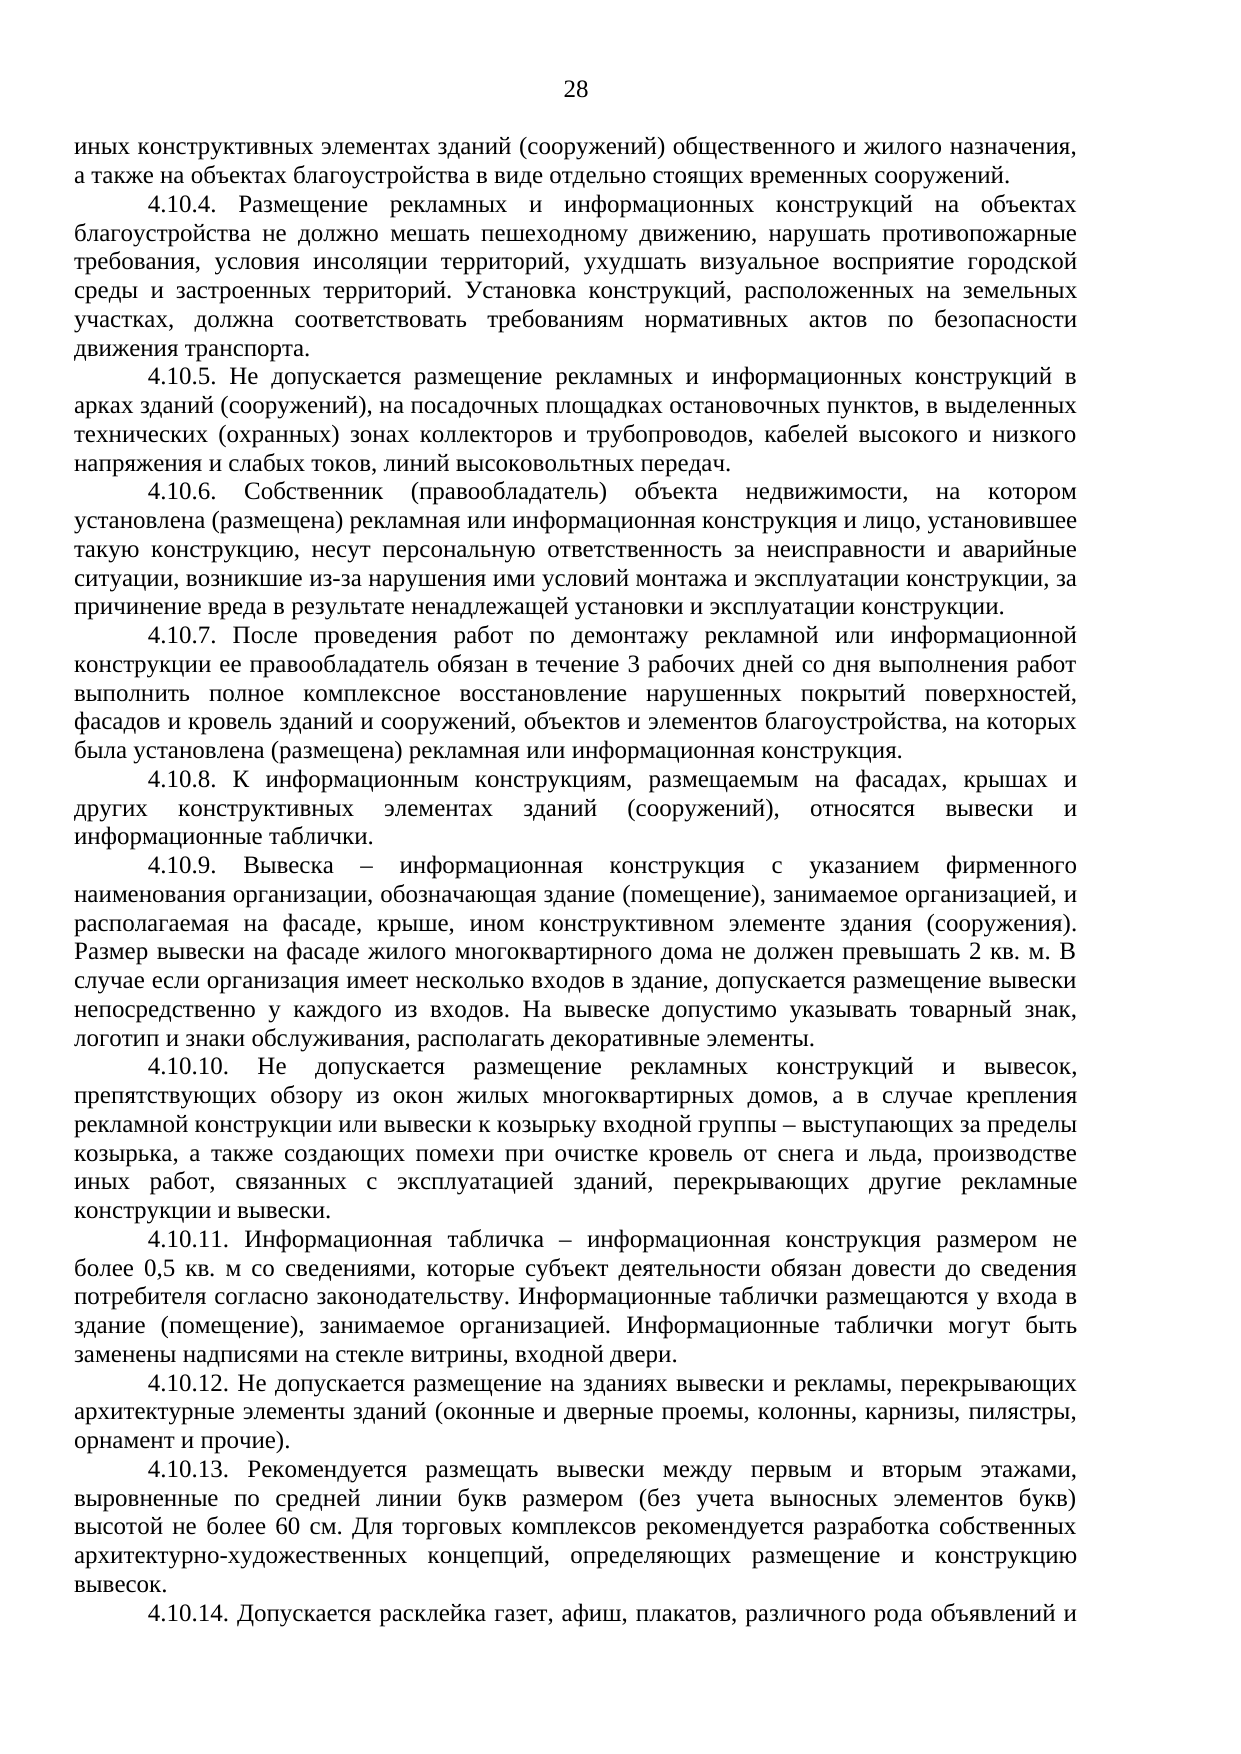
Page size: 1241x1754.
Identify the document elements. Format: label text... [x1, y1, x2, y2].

text 4.10.5. Не допускается размещение рекламных и информационных конструкций в арках зданий (сооружений), на посадочных площадках остановочных пунктов, в выделенных технических (охранных) зонах коллекторов и трубопроводов, кабелей высокого и низкого напряжения и слабых токов, линий высоковольтных передач. [74, 361, 1078, 476]
text 4.10.9. Вывеска – информационная конструкция с указанием фирменного наименования организации, обозначающая здание (помещение), занимаемое организацией, и располагаемая на фасаде, крыше, ином конструктивном элементе здания (сооружения). Размер вывески на фасаде жилого многоквартирного дома не должен превышать 2 кв. м. В случае если организация имеет несколько входов в здание, допускается размещение вывески непосредственно у каждого из входов. На вывеске допустимо указывать товарный знак, логотип и знаки обслуживания, располагать декоративные элементы. [74, 850, 1078, 1051]
text 4.10.12. Не допускается размещение на зданиях вывески и рекламы, перекрывающих архитектурные элементы зданий (оконные и дверные проемы, колонны, карнизы, пилястры, орнамент и прочие). [74, 1368, 1078, 1454]
text 4.10.11. Информационная табличка – информационная конструкция размером не более 0,5 кв. м со сведениями, которые субъект деятельности обязан довести до сведения потребителя согласно законодательству. Информационные таблички размещаются у входа в здание (помещение), занимаемое организацией. Информационные таблички могут быть заменены надписями на стекле витрины, входной двери. [74, 1224, 1078, 1368]
text 4.10.10. Не допускается размещение рекламных конструкций и вывесок, препятствующих обзору из окон жилых многоквартирных домов, а в случае крепления рекламной конструкции или вывески к козырьку входной группы – выступающих за пределы козырька, а также создающих помехи при очистке кровель от снега и льда, производстве иных работ, связанных с эксплуатацией зданий, перекрывающих другие рекламные конструкции и вывески. [74, 1051, 1078, 1224]
text 4.10.13. Рекомендуется размещать вывески между первым и вторым этажами, выровненные по средней линии букв размером (без учета выносных элементов букв) высотой не более 60 см. Для торговых комплексов рекомендуется разработка собственных архитектурно-художественных концепций, определяющих размещение и конструкцию вывесок. [74, 1454, 1078, 1598]
text 4.10.6. Собственник (правообладатель) объекта недвижимости, на котором установлена (размещена) рекламная или информационная конструкция и лицо, установившее такую конструкцию, несут персональную ответственность за неисправности и аварийные ситуации, возникшие из-за нарушения ими условий монтажа и эксплуатации конструкции, за причинение вреда в результате ненадлежащей установки и эксплуатации конструкции. [74, 476, 1078, 620]
text 4.10.8. К информационным конструкциям, размещаемым на фасадах, крышах и других конструктивных элементах зданий (сооружений), относятся вывески и информационные таблички. [74, 764, 1078, 850]
text 4.10.4. Размещение рекламных и информационных конструкций на объектах благоустройства не должно мешать пешеходному движению, нарушать противопожарные требования, условия инсоляции территорий, ухудшать визуальное восприятие городской среды и застроенных территорий. Установка конструкций, расположенных на земельных участках, должна соответствовать требованиям нормативных актов по безопасности движения транспорта. [74, 189, 1078, 361]
text 4.10.7. После проведения работ по демонтажу рекламной или информационной конструкции ее правообладатель обязан в течение 3 рабочих дней со дня выполнения работ выполнить полное комплексное восстановление нарушенных покрытий поверхностей, фасадов и кровель зданий и сооружений, объектов и элементов благоустройства, на которых была установлена (размещена) рекламная или информационная конструкция. [74, 620, 1078, 764]
